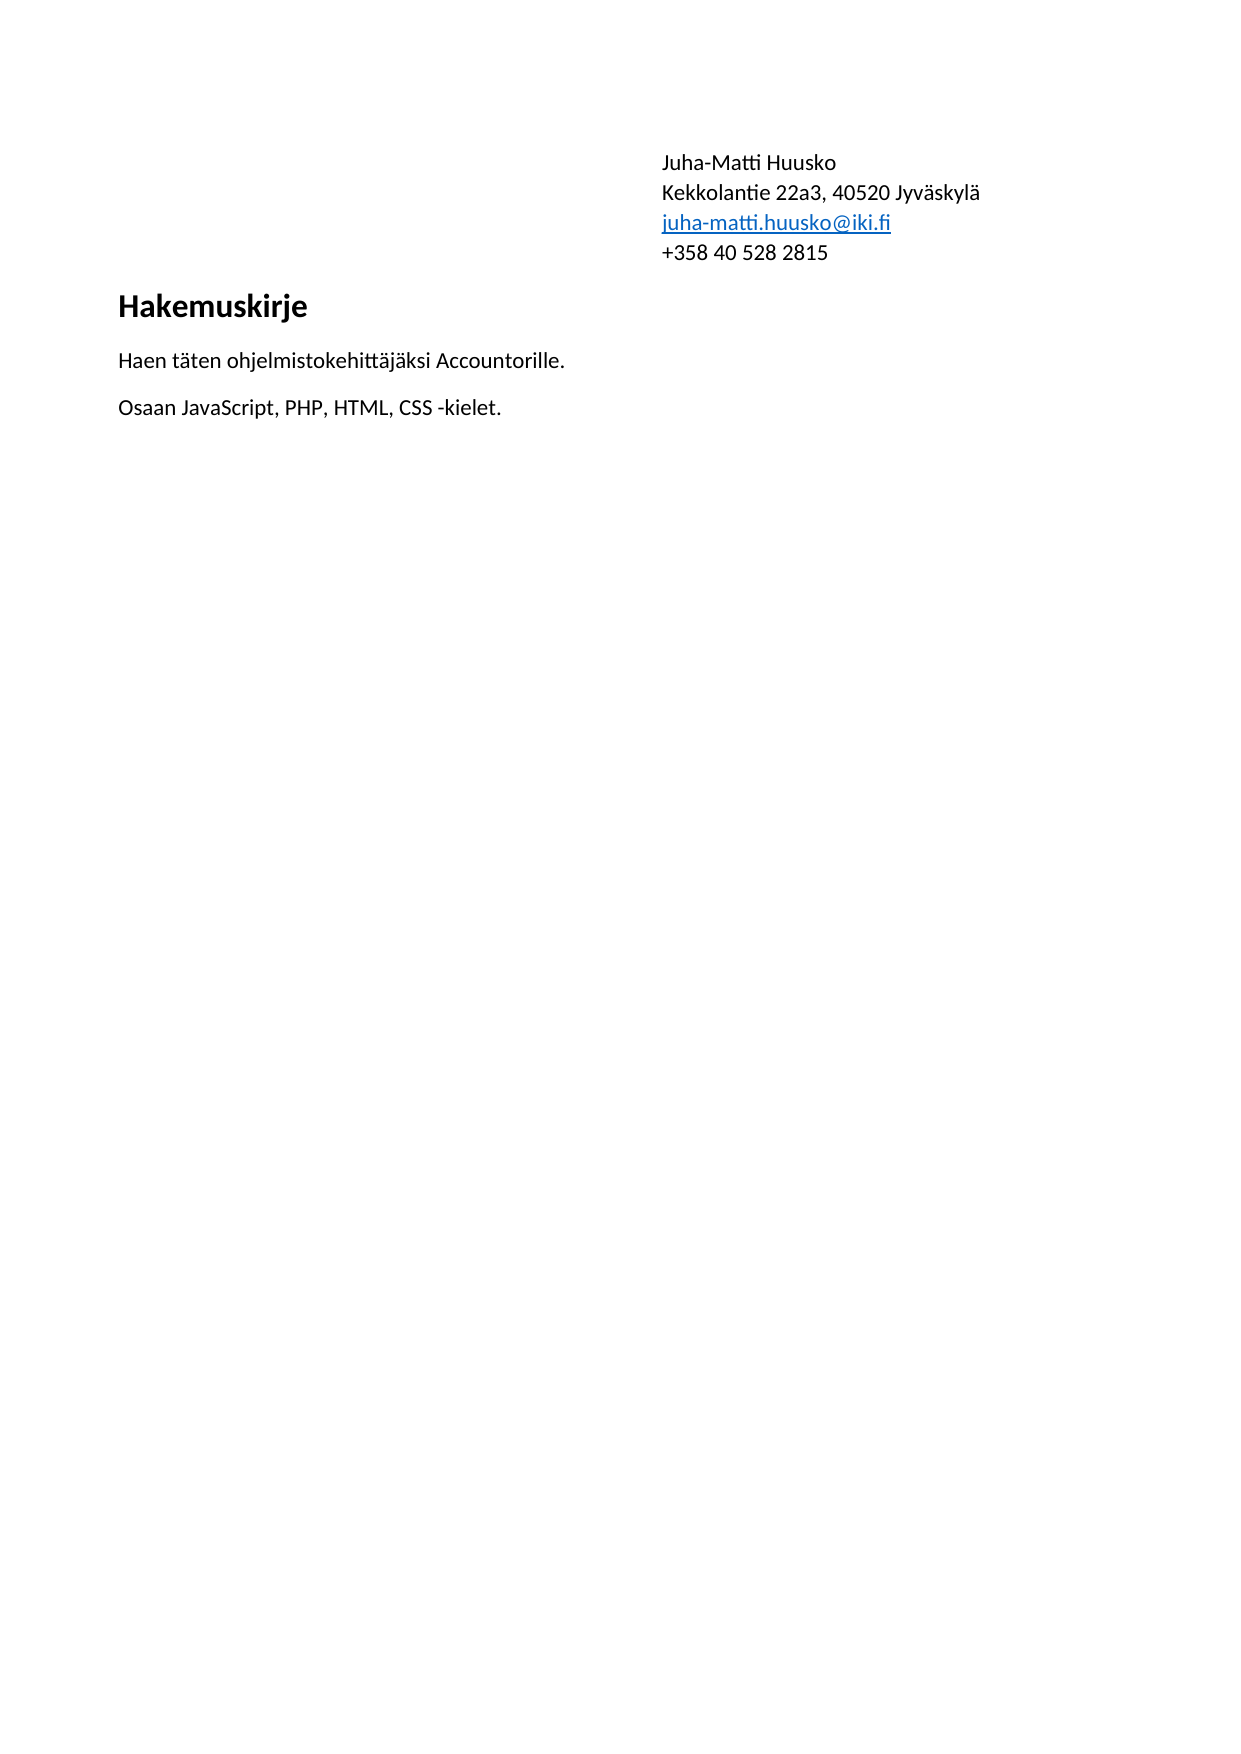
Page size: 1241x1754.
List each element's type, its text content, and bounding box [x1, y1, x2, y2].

text Haen täten ohjelmistokehittäjäksi Accountorille. [118, 346, 1122, 374]
text Juha-Matti Huusko Kekkolantie 22a3, 40520 Jyväskylä juha-matti.huusko@iki.fi +358 40 528 2815 [662, 148, 1122, 266]
text Osaan JavaScript, PHP, HTML, CSS -kielet. [118, 393, 1122, 421]
text Hakemuskirje [118, 285, 1122, 326]
